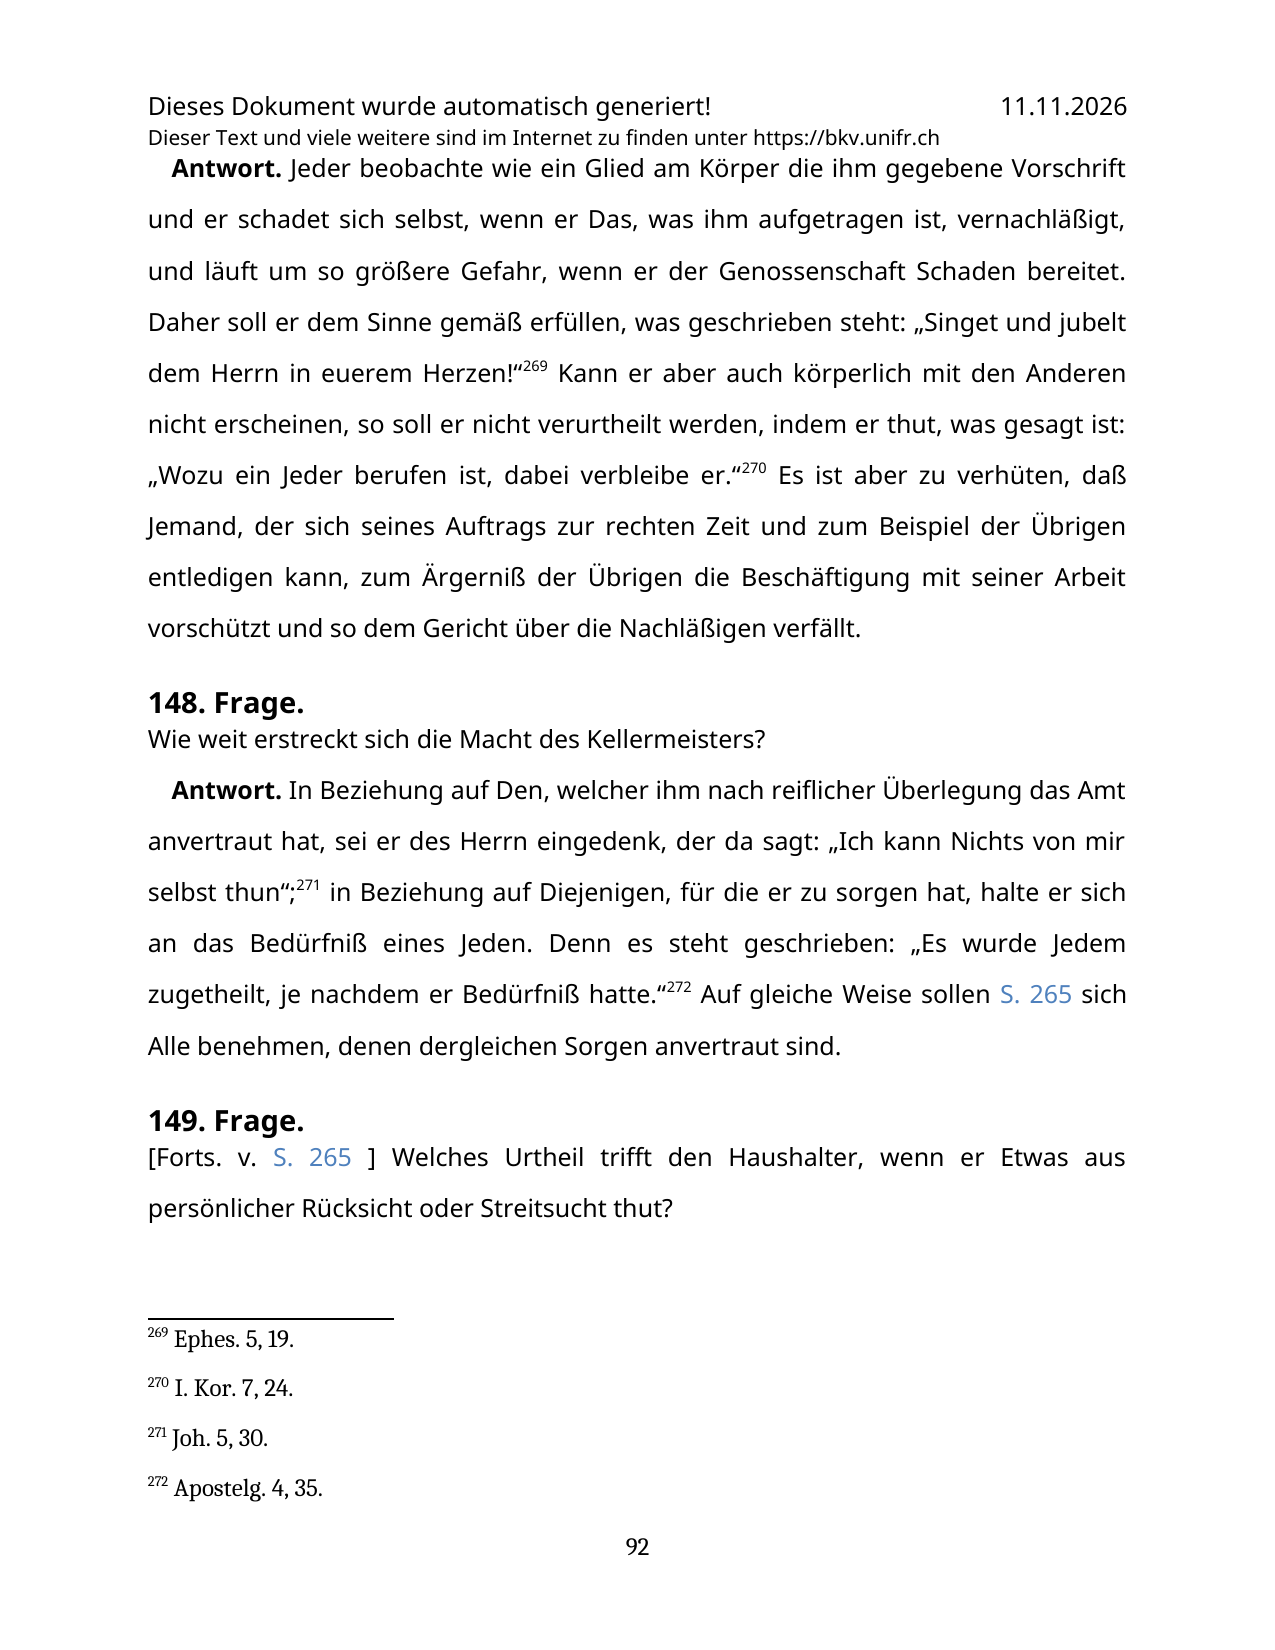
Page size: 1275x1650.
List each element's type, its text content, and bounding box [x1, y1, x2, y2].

text Antwort. Jeder beobachte wie ein Glied am Körper die ihm gegebene Vorschrift und er schadet sich selbst, wenn er Das, was ihm aufgetragen ist, vernachläßigt, und läuft um so größere Gefahr, wenn er der Genossenschaft Schaden bereitet. Daher soll er dem Sinne gemäß erfüllen, was geschrieben steht: „Singet und jubelt dem Herrn in euerem Herzen!“ Kann er aber auch körperlich mit den Anderen nicht erscheinen, so soll er nicht verurtheilt werden, indem er thut, was gesagt ist: „Wozu ein Jeder berufen ist, dabei verbleibe er.“ Es ist aber zu verhüten, daß Jemand, der sich seines Auftrags zur rechten Zeit und zum Beispiel der Übrigen entledigen kann, zum Ärgerniß der Übrigen die Beschäftigung mit seiner Arbeit vorschützt und so dem Gericht über die Nachläßigen verfällt. [148, 151, 1127, 644]
subtitle 148. Frage. [148, 682, 1127, 722]
text [Forts. v. S. 265 ] Welches Urtheil trifft den Haushalter, wenn er Etwas aus persönlicher Rücksicht oder Streitsucht thut? [148, 1140, 1127, 1225]
subtitle 149. Frage. [148, 1100, 1127, 1140]
text Wie weit erstreckt sich die Macht des Kellermeisters? [148, 722, 1127, 756]
text Antwort. In Beziehung auf Den, welcher ihm nach reiflicher Überlegung das Amt anvertraut hat, sei er des Herrn eingedenk, der da sagt: „Ich kann Nichts von mir selbst thun“; in Beziehung auf Diejenigen, für die er zu sorgen hat, halte er sich an das Bedürfniß eines Jeden. Denn es steht geschrieben: „Es wurde Jedem zugetheilt, je nachdem er Bedürfniß hatte.“ Auf gleiche Weise sollen S. 265 sich Alle benehmen, denen dergleichen Sorgen anvertraut sind. [148, 773, 1127, 1062]
